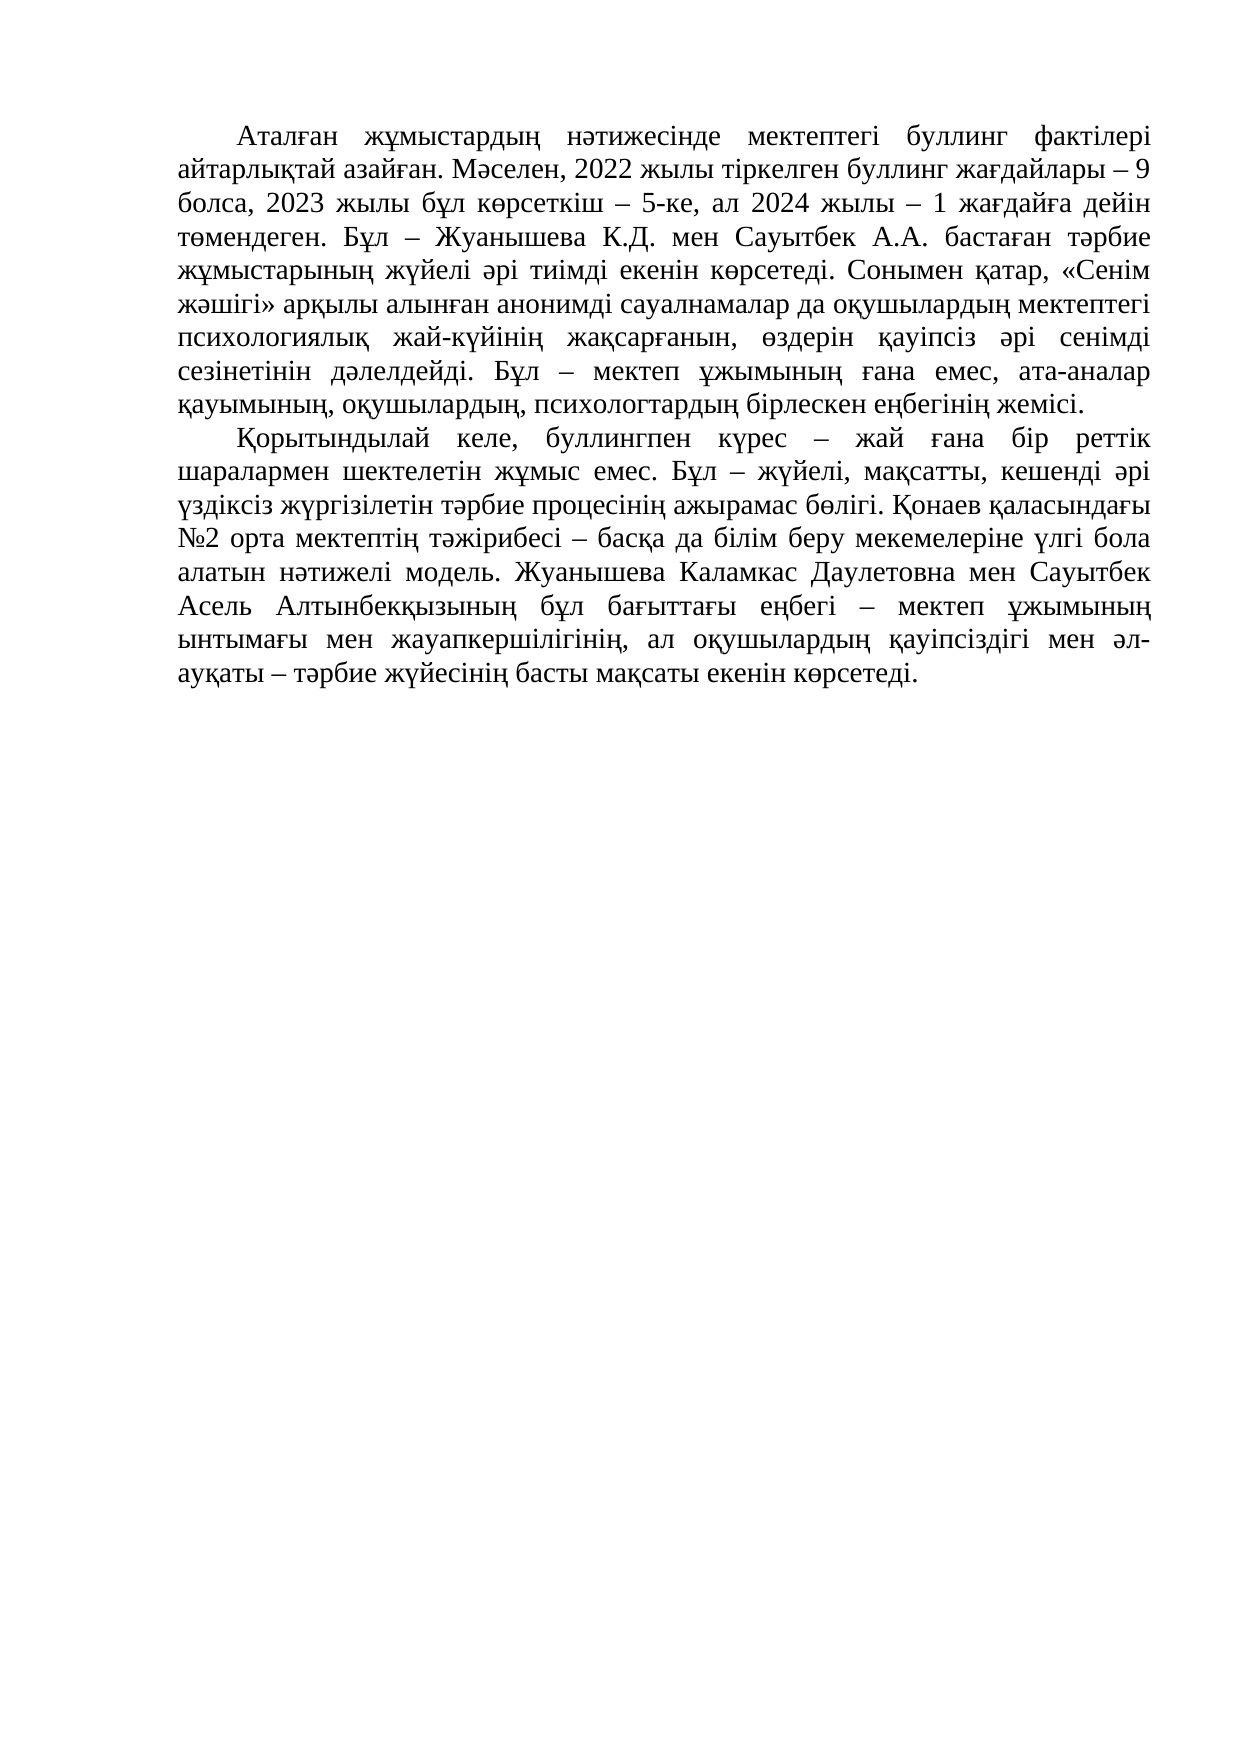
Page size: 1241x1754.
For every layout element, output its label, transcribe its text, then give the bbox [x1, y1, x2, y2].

text Қорытындылай келе, буллингпен күрес – жай ғана бір реттік шаралармен шектелетін жұмыс емес. Бұл – жүйелі, мақсатты, кешенді әрі үздіксіз жүргізілетін тәрбие процесінің ажырамас бөлігі. Қонаев қаласындағы №2 орта мектептің тәжірибесі – басқа да білім беру мекемелеріне үлгі бола алатын нәтижелі модель. Жуанышева Каламкас Даулетовна мен Сауытбек Асель Алтынбекқызының бұл бағыттағы еңбегі – мектеп ұжымының ынтымағы мен жауапкершілігінің, ал оқушылардың қауіпсіздігі мен әл-ауқаты – тәрбие жүйесінің басты мақсаты екенін көрсетеді. [177, 420, 1152, 688]
text Аталған жұмыстардың нәтижесінде мектептегі буллинг фактілері айтарлықтай азайған. Мәселен, 2022 жылы тіркелген буллинг жағдайлары – 9 болса, 2023 жылы бұл көрсеткіш – 5-ке, ал 2024 жылы – 1 жағдайға дейін төмендеген. Бұл – Жуанышева К.Д. мен Сауытбек А.А. бастаған тәрбие жұмыстарының жүйелі әрі тиімді екенін көрсетеді. Сонымен қатар, «Сенім жәшігі» арқылы алынған анонимді сауалнамалар да оқушылардың мектептегі психологиялық жай-күйінің жақсарғанын, өздерін қауіпсіз әрі сенімді сезінетінін дәлелдейді. Бұл – мектеп ұжымының ғана емес, ата-аналар қауымының, оқушылардың, психологтардың бірлескен еңбегінің жемісі. [177, 118, 1152, 420]
